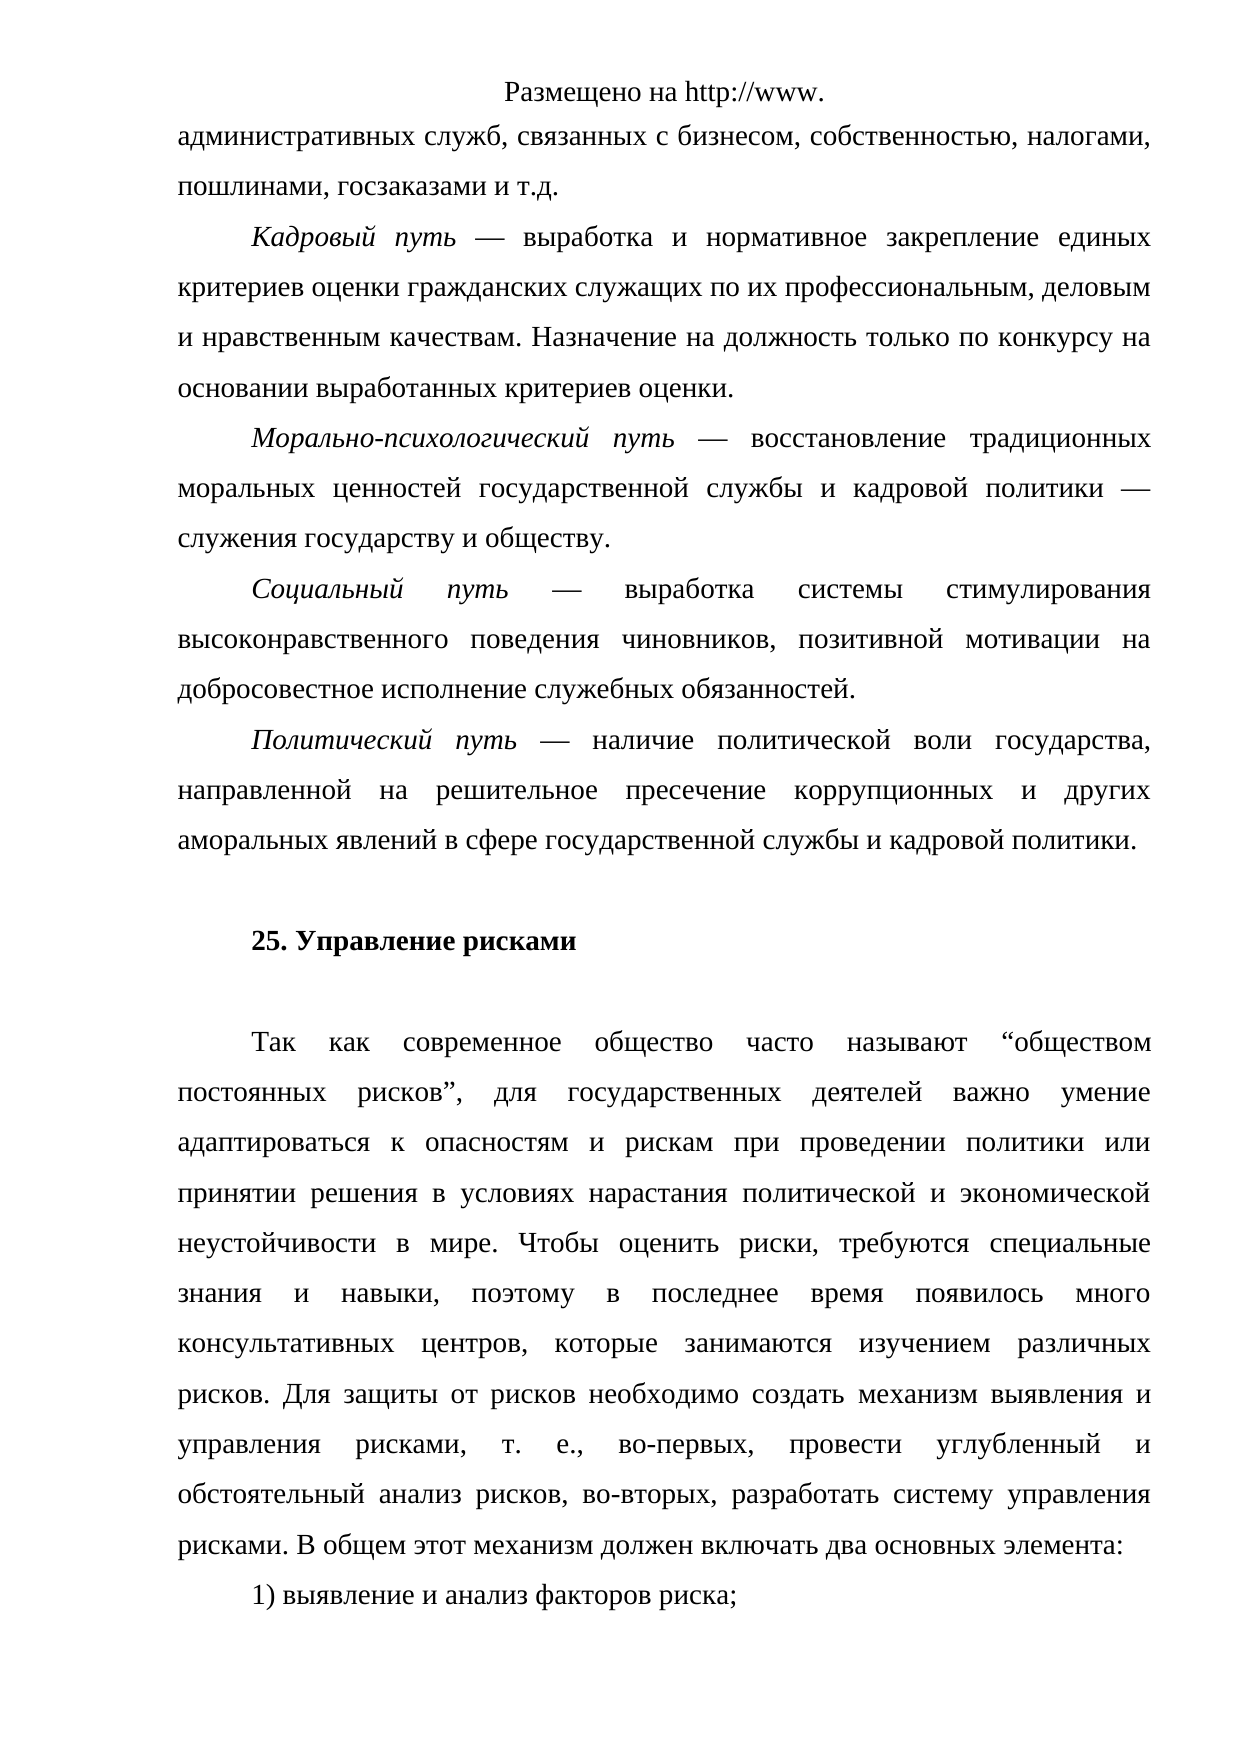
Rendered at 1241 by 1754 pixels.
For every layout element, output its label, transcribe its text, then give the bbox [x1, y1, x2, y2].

text Так как современное общество часто называют “обществом постоянных рисков”, для государственных деятелей важно умение адаптироваться к опасностям и рискам при проведении политики или принятии решения в условиях нарастания политической и экономической неустойчивости в мире. Чтобы оценить риски, требуются специальные знания и навыки, поэтому в последнее время появилось много консультативных центров, которые занимаются изучением различных рисков. Для защиты от рисков необходимо создать механизм выявления и управления рисками, т. е., во-первых, провести углубленный и обстоятельный анализ рисков, во-вторых, разработать систему управления рисками. В общем этот механизм должен включать два основных элемента: [177, 1024, 1152, 1560]
text Кадровый путь — выработка и нормативное закрепление единых критериев оценки гражданских служащих по их профессиональным, деловым и нравственным качествам. Назначение на должность только по конкурсу на основании выработанных критериев оценки. [177, 219, 1152, 403]
text 25. Управление рисками [177, 923, 1152, 957]
text Социальный путь — выработка системы стимулирования высоконравственного поведения чиновников, позитивной мотивации на добросовестное исполнение служебных обязанностей. [177, 571, 1152, 705]
text Морально-психологический путь — восстановление традиционных моральных ценностей государственной службы и кадровой политики — служения государству и обществу. [177, 420, 1152, 554]
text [177, 118, 1152, 202]
text 1) выявление и анализ факторов риска; [177, 1577, 1152, 1611]
text Политический путь — наличие политической воли государства, направленной на решительное пресечение коррупционных и других аморальных явлений в сфере государственной службы и кадровой политики. [177, 722, 1152, 856]
